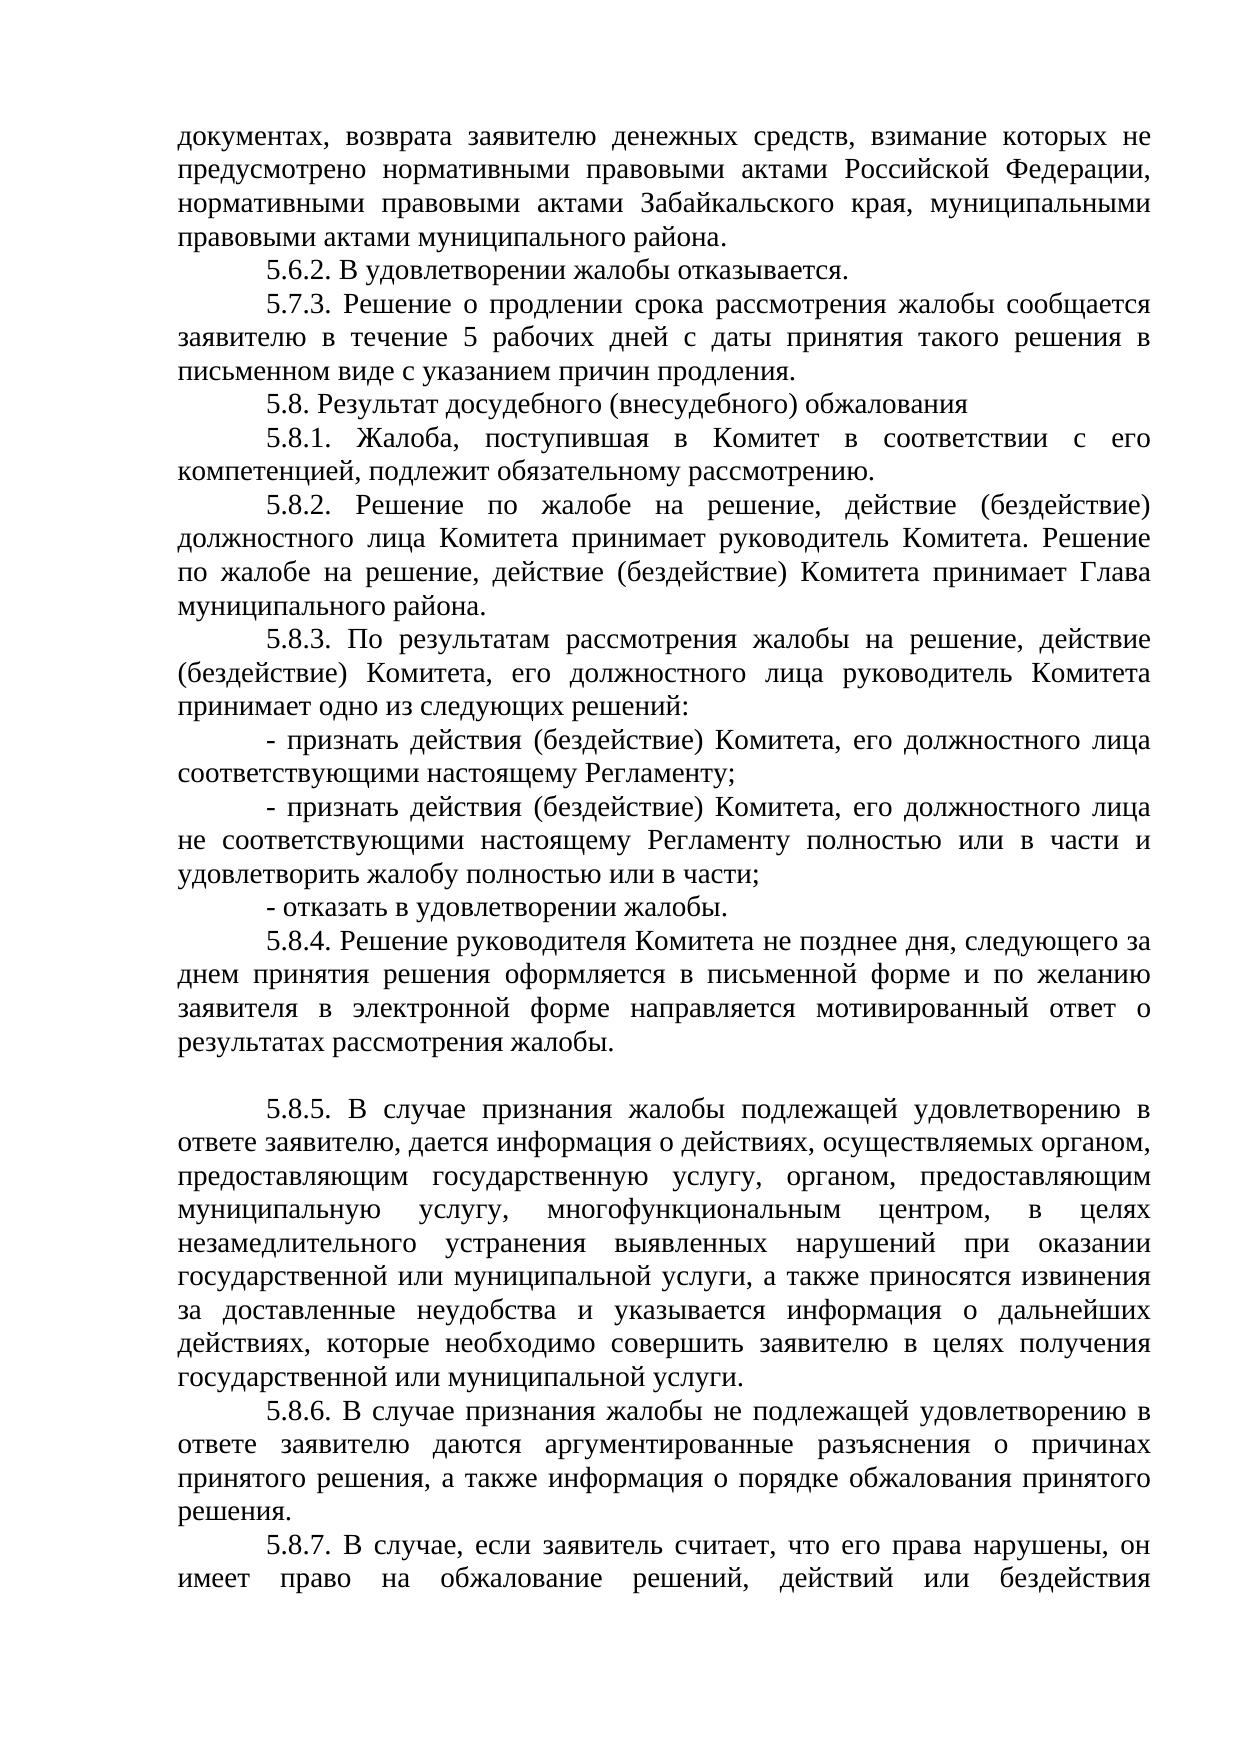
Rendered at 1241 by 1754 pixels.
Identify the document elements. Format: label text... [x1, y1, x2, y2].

text 5.8.6. В случае признания жалобы не подлежащей удовлетворению в ответе заявителю даются аргументированные разъяснения о причинах принятого решения, а также информация о порядке обжалования принятого решения. [177, 1393, 1152, 1527]
text - отказать в удовлетворении жалобы. [177, 889, 1152, 923]
text 5.8. Результат досудебного (внесудебного) обжалования [177, 386, 1152, 420]
text 5.8.4. Решение руководителя Комитета не позднее дня, следующего за днем принятия решения оформляется в письменной форме и по желанию заявителя в электронной форме направляется мотивированный ответ о результатах рассмотрения жалобы. [177, 923, 1152, 1057]
text 5.8.5. В случае признания жалобы подлежащей удовлетворению в ответе заявителю, дается информация о действиях, осуществляемых органом, предоставляющим государственную услугу, органом, предоставляющим муниципальную услугу, многофункциональным центром, в целях незамедлительного устранения выявленных нарушений при оказании государственной или муниципальной услуги, а также приносятся извинения за доставленные неудобства и указывается информация о дальнейших действиях, которые необходимо совершить заявителю в целях получения государственной или муниципальной услуги. [177, 1091, 1152, 1393]
text 5.6.2. В удовлетворении жалобы отказывается. [177, 252, 1152, 286]
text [177, 1527, 1152, 1594]
text 5.8.2. Решение по жалобе на решение, действие (бездействие) должностного лица Комитета принимает руководитель Комитета. Решение по жалобе на решение, действие (бездействие) Комитета принимает Глава муниципального района. [177, 487, 1152, 621]
text 5.7.3. Решение о продлении срока рассмотрения жалобы сообщается заявителю в течение 5 рабочих дней с даты принятия такого решения в письменном виде с указанием причин продления. [177, 286, 1152, 386]
text - признать действия (бездействие) Комитета, его должностного лица не соответствующими настоящему Регламенту полностью или в части и удовлетворить жалобу полностью или в части; [177, 789, 1152, 889]
text - признать действия (бездействие) Комитета, его должностного лица соответствующими настоящему Регламенту; [177, 722, 1152, 789]
text 5.8.1. Жалоба, поступившая в Комитет в соответствии с его компетенцией, подлежит обязательному рассмотрению. [177, 420, 1152, 487]
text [177, 118, 1152, 252]
text 5.8.3. По результатам рассмотрения жалобы на решение, действие (бездействие) Комитета, его должностного лица руководитель Комитета принимает одно из следующих решений: [177, 621, 1152, 722]
